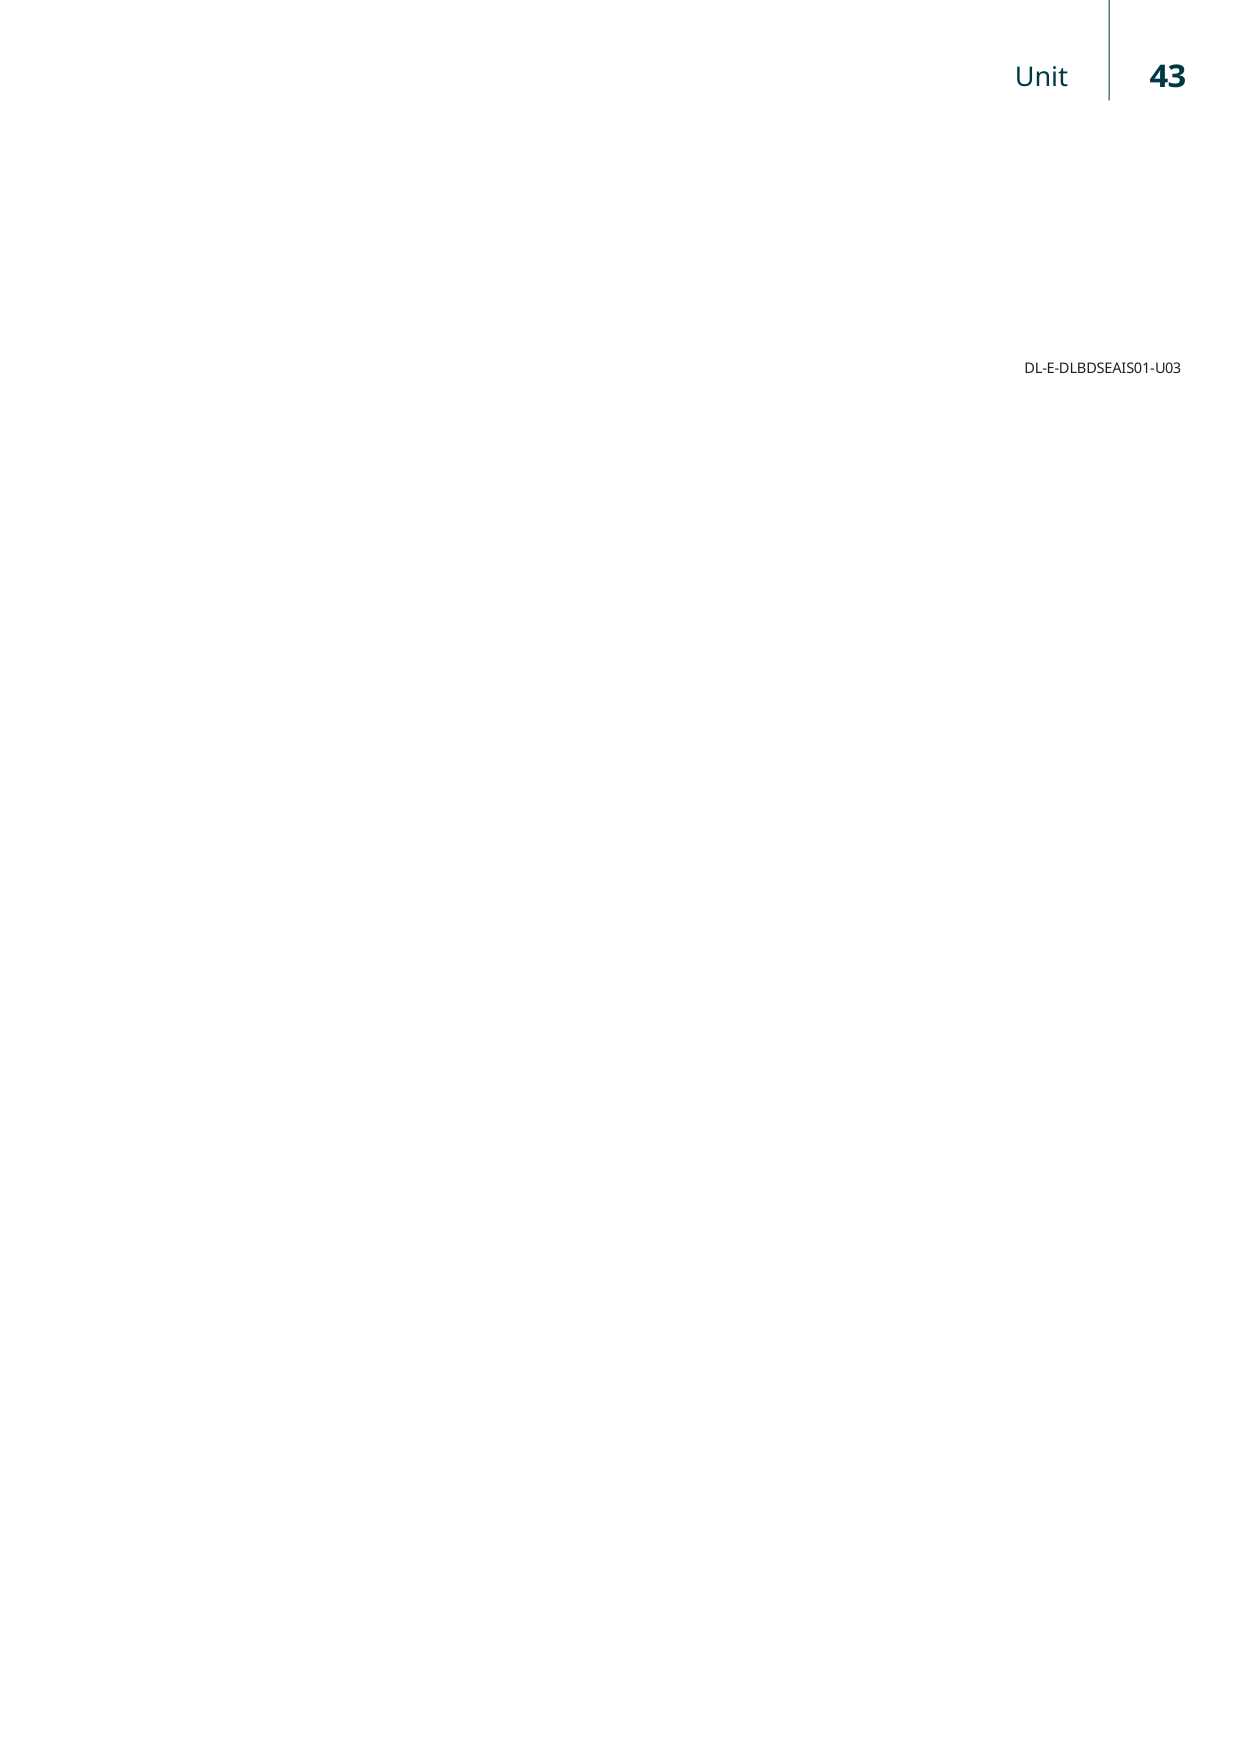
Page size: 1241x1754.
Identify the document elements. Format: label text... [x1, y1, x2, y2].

text DL-E-DLBDSEAIS01-U03 [48, 357, 1181, 377]
